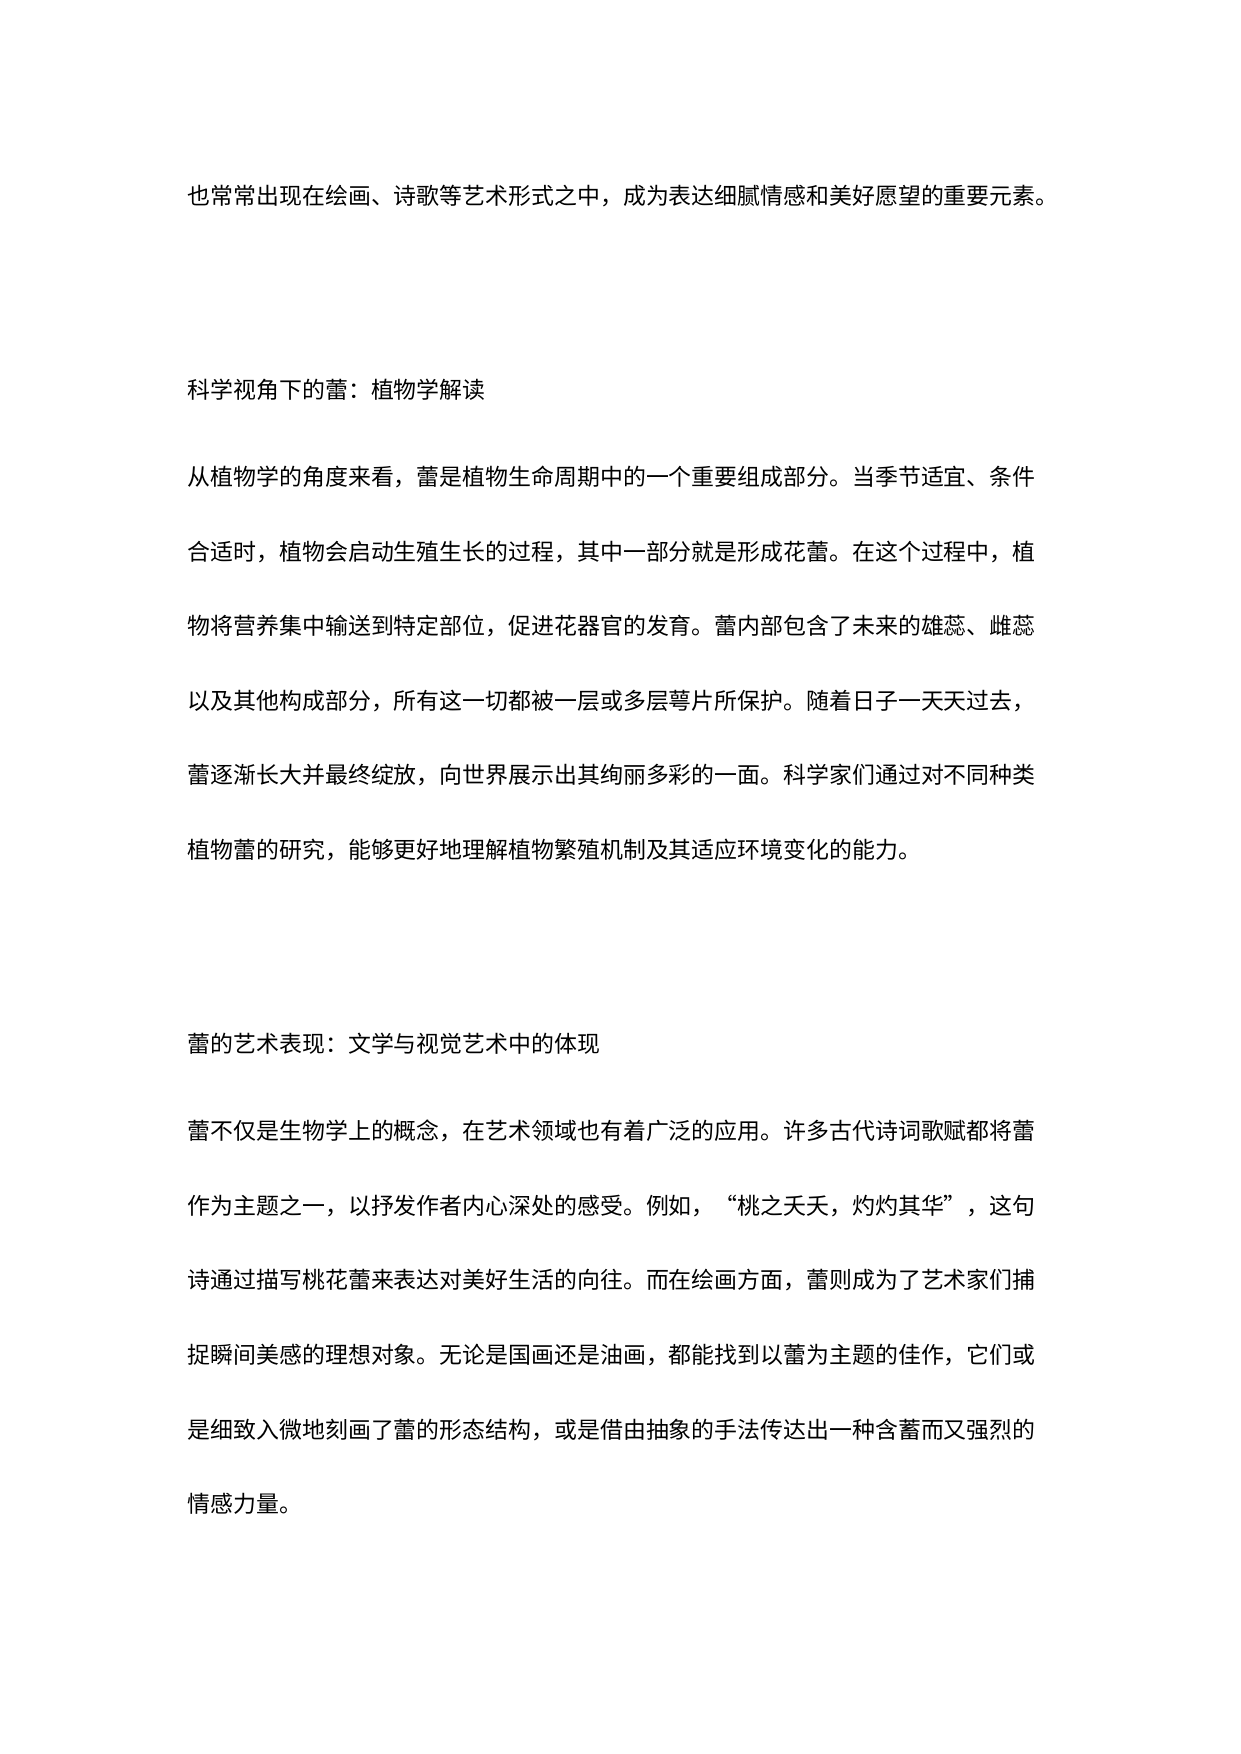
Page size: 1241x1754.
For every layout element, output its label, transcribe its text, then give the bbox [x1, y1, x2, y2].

text 从植物学的角度来看，蕾是植物生命周期中的一个重要组成部分。当季节适宜、条件合适时，植物会启动生殖生长的过程，其中一部分就是形成花蕾。在这个过程中，植物将营养集中输送到特定部位，促进花器官的发育。蕾内部包含了未来的雄蕊、雌蕊以及其他构成部分，所有这一切都被一层或多层萼片所保护。随着日子一天天过去，蕾逐渐长大并最终绽放，向世界展示出其绚丽多彩的一面。科学家们通过对不同种类植物蕾的研究，能够更好地理解植物繁殖机制及其适应环境变化的能力。 [187, 443, 1053, 881]
text 蕾的艺术表现：文学与视觉艺术中的体现 [187, 1011, 1053, 1076]
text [187, 162, 1053, 227]
text 科学视角下的蕾：植物学解读 [187, 356, 1053, 421]
text 蕾不仅是生物学上的概念，在艺术领域也有着广泛的应用。许多古代诗词歌赋都将蕾作为主题之一，以抒发作者内心深处的感受。例如，“桃之夭夭，灼灼其华”，这句诗通过描写桃花蕾来表达对美好生活的向往。而在绘画方面，蕾则成为了艺术家们捕捉瞬间美感的理想对象。无论是国画还是油画，都能找到以蕾为主题的佳作，它们或是细致入微地刻画了蕾的形态结构，或是借由抽象的手法传达出一种含蓄而又强烈的情感力量。 [187, 1097, 1053, 1536]
